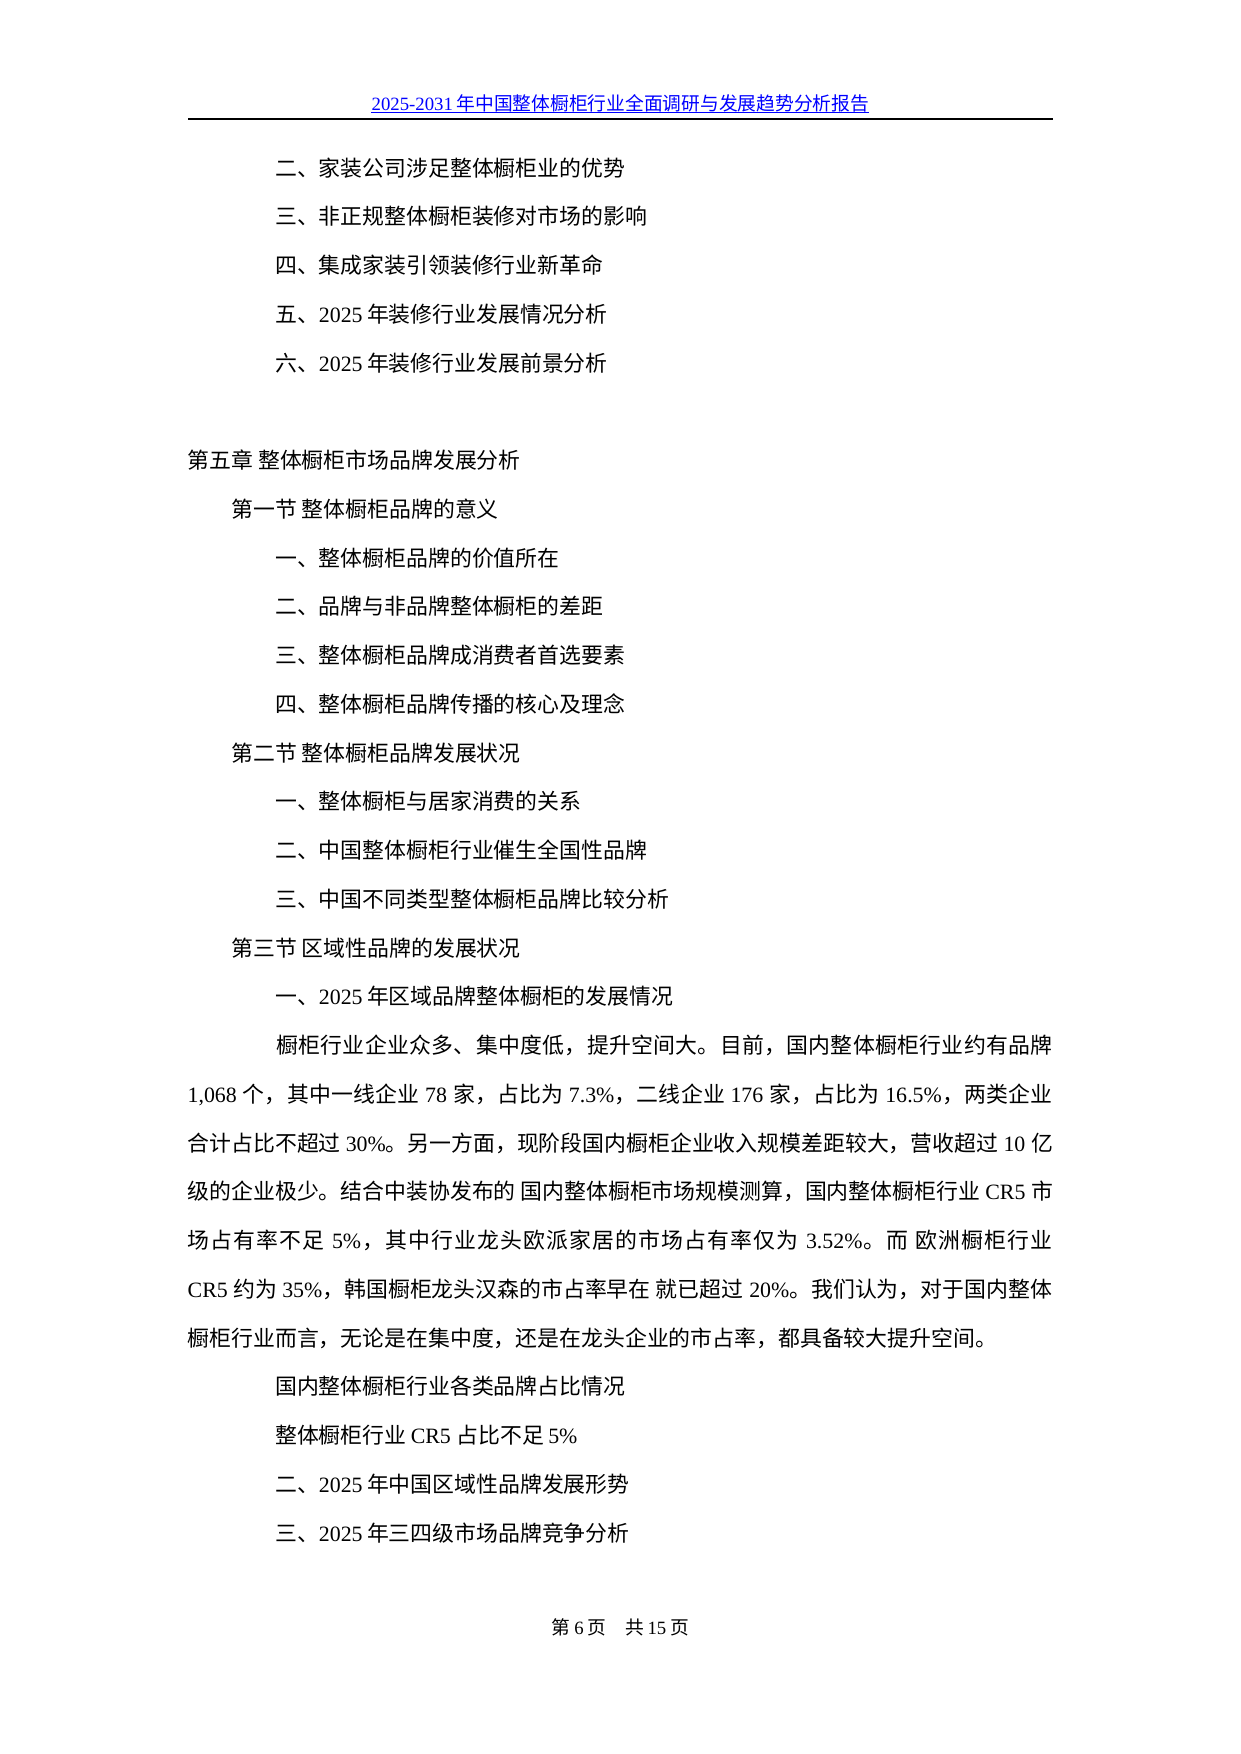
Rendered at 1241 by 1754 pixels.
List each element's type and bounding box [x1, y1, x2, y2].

text [187, 150, 1053, 1548]
